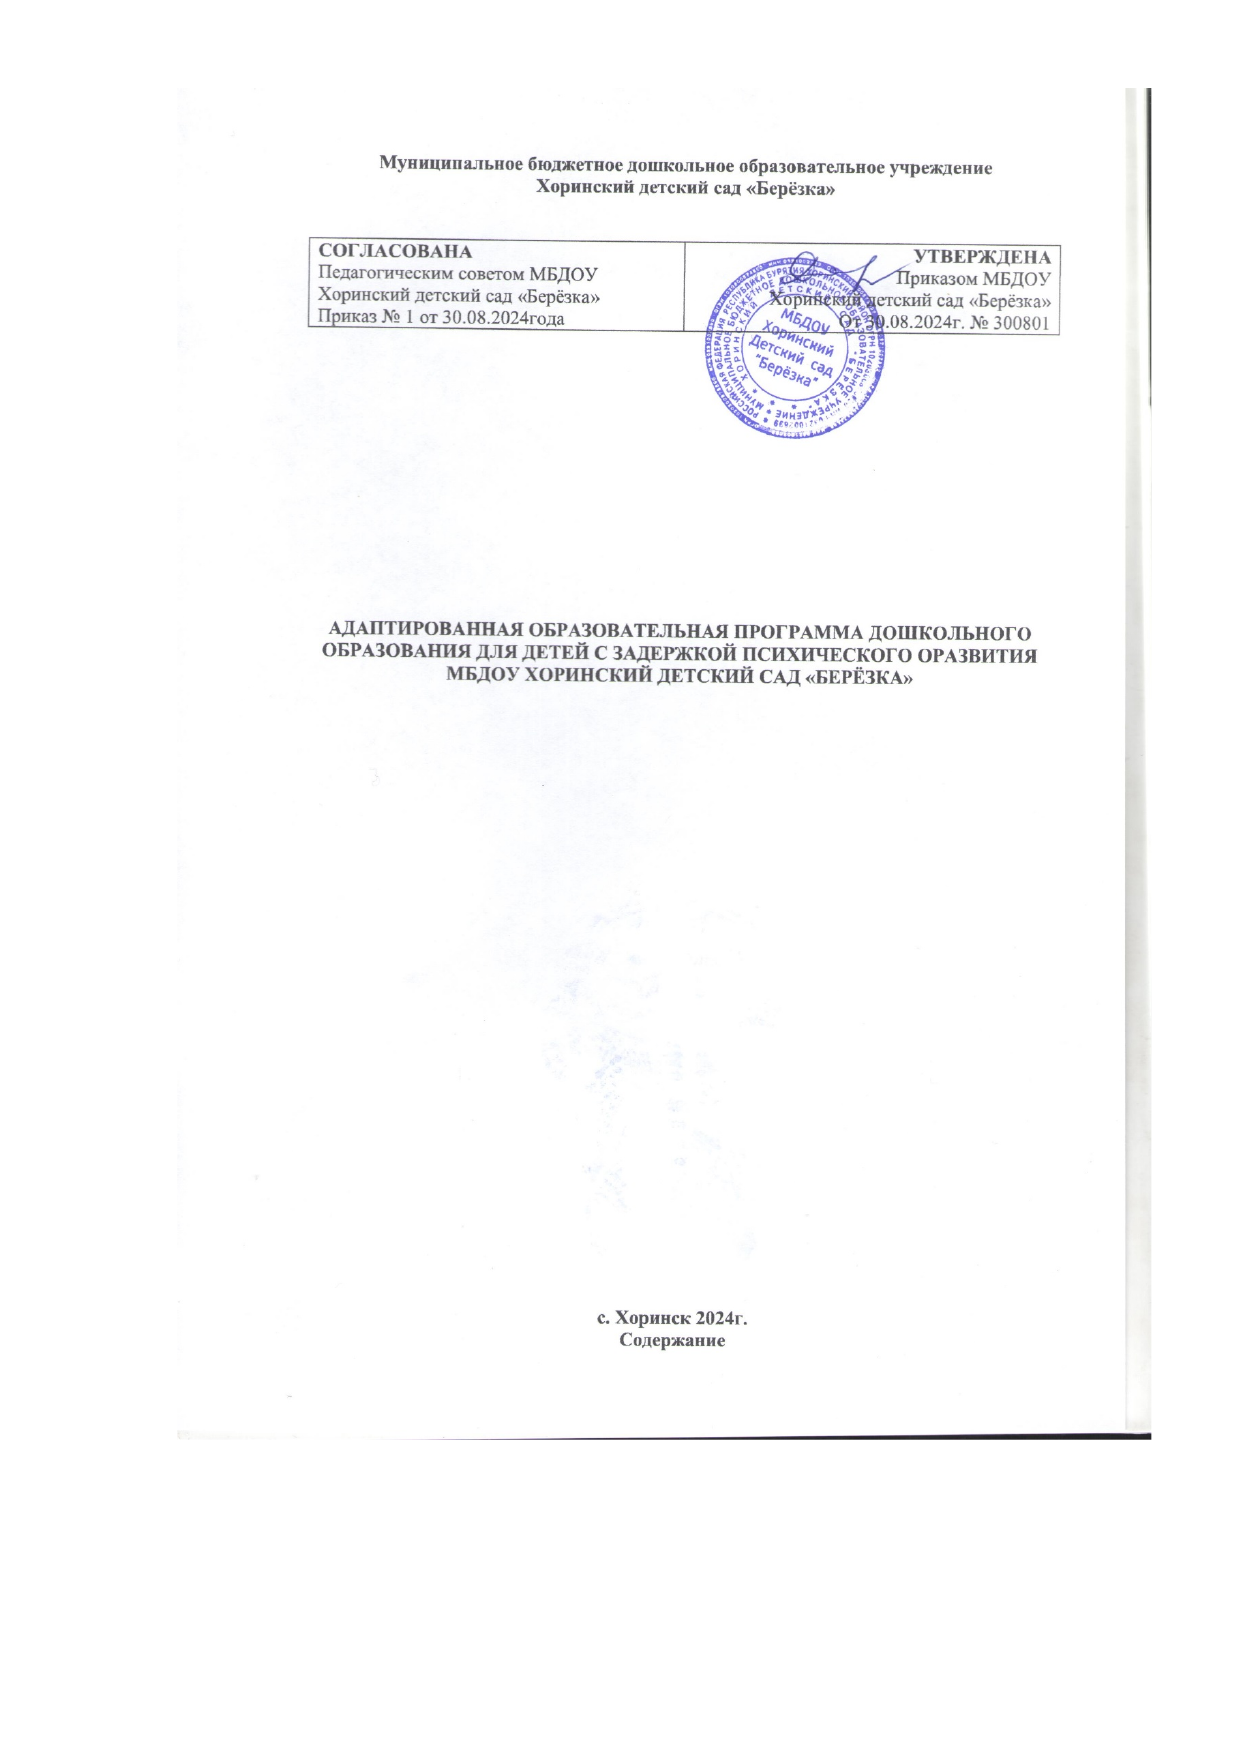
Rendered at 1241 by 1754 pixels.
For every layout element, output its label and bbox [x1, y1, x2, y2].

picture [177, 88, 1152, 1440]
